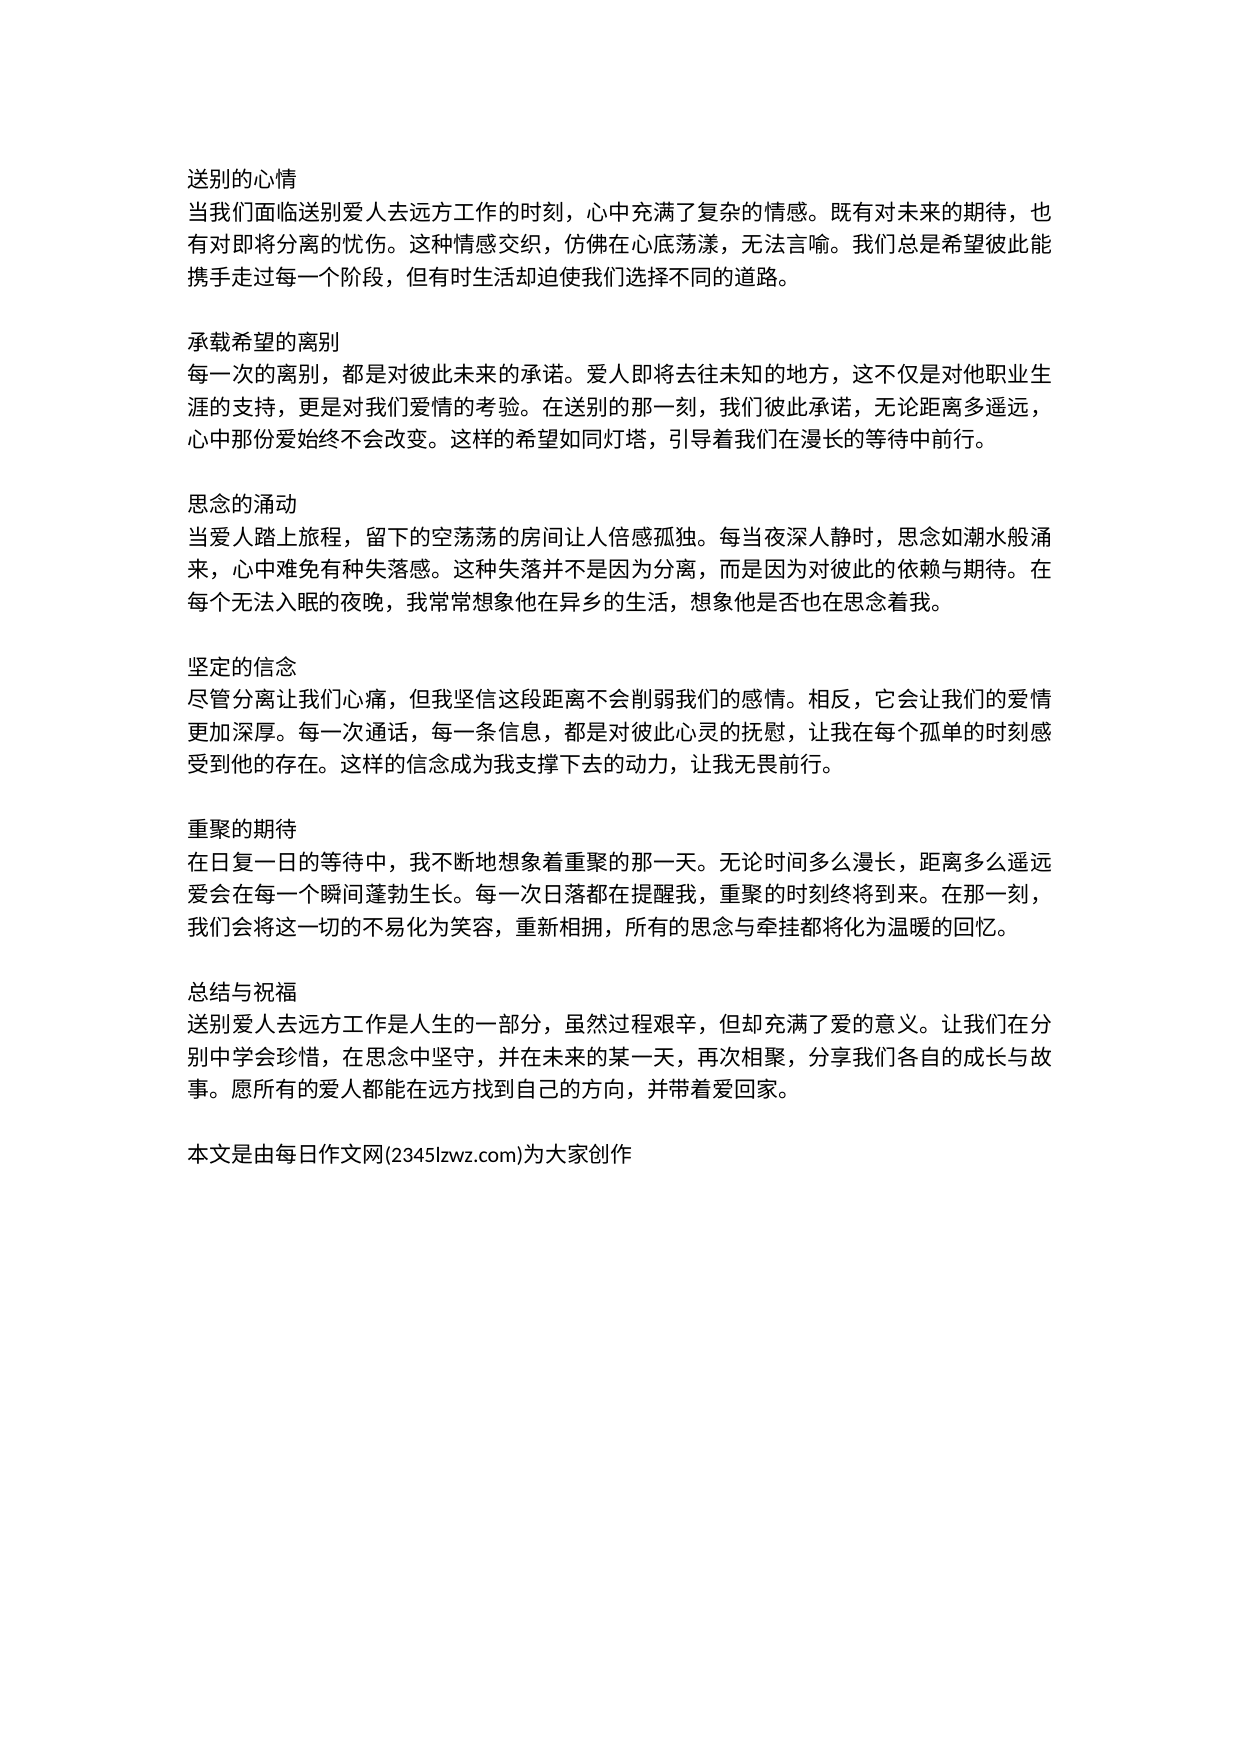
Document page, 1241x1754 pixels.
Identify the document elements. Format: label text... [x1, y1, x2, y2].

text 坚定的信念 [187, 649, 1053, 682]
text 重聚的期待 [187, 812, 1053, 844]
text 尽管分离让我们心痛，但我坚信这段距离不会削弱我们的感情。相反，它会让我们的爱情更加深厚。每一次通话，每一条信息，都是对彼此心灵的抚慰，让我在每个孤单的时刻感受到他的存在。这样的信念成为我支撑下去的动力，让我无畏前行。 [187, 682, 1053, 779]
text 送别爱人去远方工作是人生的一部分，虽然过程艰辛，但却充满了爱的意义。让我们在分别中学会珍惜，在思念中坚守，并在未来的某一天，再次相聚，分享我们各自的成长与故事。愿所有的爱人都能在远方找到自己的方向，并带着爱回家。 [187, 1007, 1053, 1104]
text 承载希望的离别 [187, 324, 1053, 357]
text 当我们面临送别爱人去远方工作的时刻，心中充满了复杂的情感。既有对未来的期待，也有对即将分离的忧伤。这种情感交织，仿佛在心底荡漾，无法言喻。我们总是希望彼此能携手走过每一个阶段，但有时生活却迫使我们选择不同的道路。 [187, 194, 1053, 292]
text 总结与祝福 [187, 974, 1053, 1007]
text 当爱人踏上旅程，留下的空荡荡的房间让人倍感孤独。每当夜深人静时，思念如潮水般涌来，心中难免有种失落感。这种失落并不是因为分离，而是因为对彼此的依赖与期待。在每个无法入眠的夜晚，我常常想象他在异乡的生活，想象他是否也在思念着我。 [187, 519, 1053, 617]
text 送别的心情 [187, 162, 1053, 194]
text 每一次的离别，都是对彼此未来的承诺。爱人即将去往未知的地方，这不仅是对他职业生涯的支持，更是对我们爱情的考验。在送别的那一刻，我们彼此承诺，无论距离多遥远，心中那份爱始终不会改变。这样的希望如同灯塔，引导着我们在漫长的等待中前行。 [187, 357, 1053, 454]
text 在日复一日的等待中，我不断地想象着重聚的那一天。无论时间多么漫长，距离多么遥远，爱会在每一个瞬间蓬勃生长。每一次日落都在提醒我，重聚的时刻终将到来。在那一刻，我们会将这一切的不易化为笑容，重新相拥，所有的思念与牵挂都将化为温暖的回忆。 [187, 844, 1053, 942]
text 思念的涌动 [187, 487, 1053, 519]
text 本文是由每日作文网(2345lzwz.com)为大家创作 [187, 1137, 1053, 1169]
